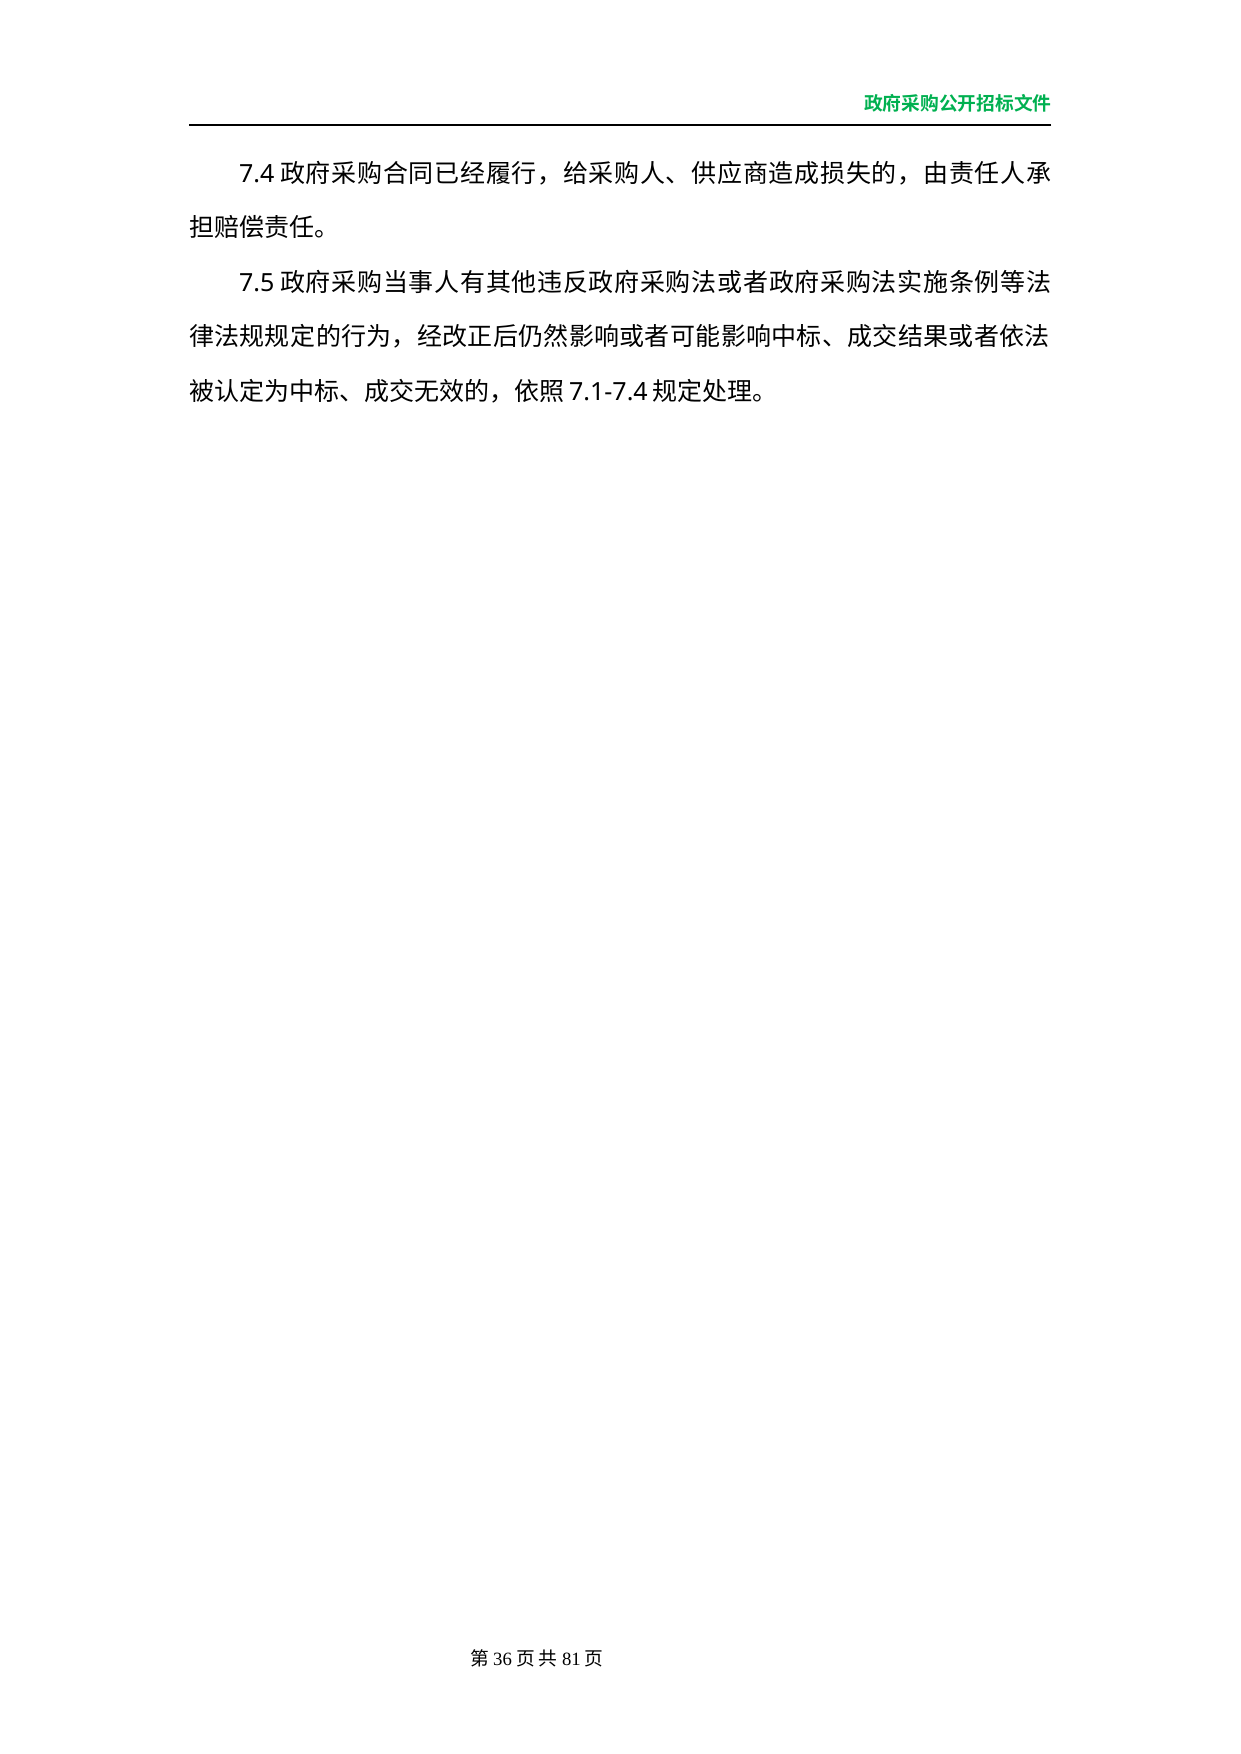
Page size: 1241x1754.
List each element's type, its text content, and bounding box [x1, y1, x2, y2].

text 7.4政府采购合同已经履行，给采购人、供应商造成损失的，由责任人承担赔偿责任。 [189, 153, 1051, 244]
text 7.5政府采购当事人有其他违反政府采购法或者政府采购法实施条例等法律法规规定的行为，经改正后仍然影响或者可能影响中标、成交结果或者依法被认定为中标、成交无效的，依照7.1-7.4规定处理。 [189, 262, 1051, 407]
